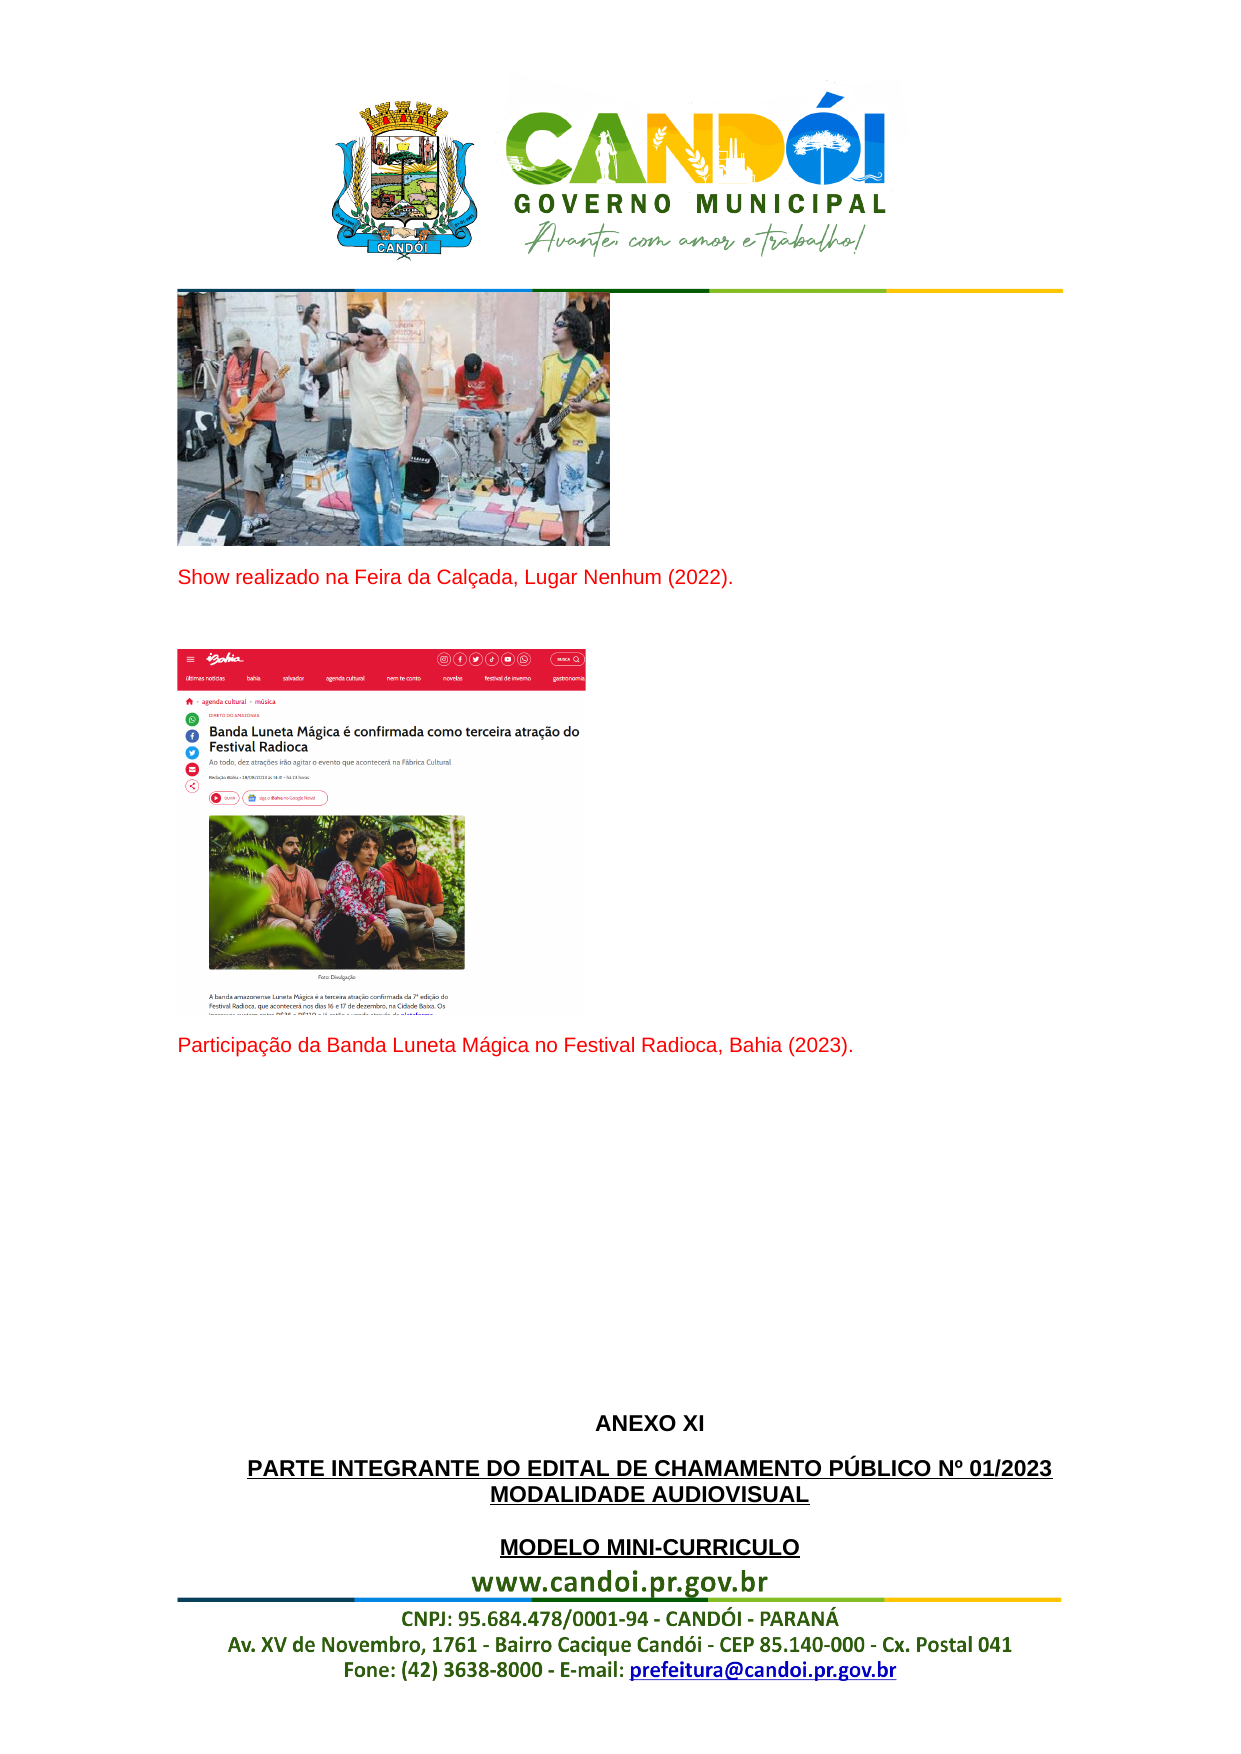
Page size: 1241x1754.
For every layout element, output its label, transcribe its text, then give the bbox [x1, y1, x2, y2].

picture [177, 1570, 1062, 1681]
picture [177, 73, 1063, 546]
text Participação da Banda Luneta Mágica no Festival Radioca, Bahia (2023). [177, 1033, 1122, 1057]
text MODELO MINI-CURRICULO [177, 1534, 1122, 1560]
picture [177, 649, 586, 1015]
text MODALIDADE AUDIOVISUAL [177, 1481, 1122, 1507]
text PARTE INTEGRANTE DO EDITAL DE CHAMAMENTO PÚBLICO Nº 01/2023 [177, 1455, 1122, 1481]
text ANEXO XI [177, 1409, 1122, 1436]
text Show realizado na Feira da Calçada, Lugar Nenhum (2022). [177, 565, 1122, 589]
